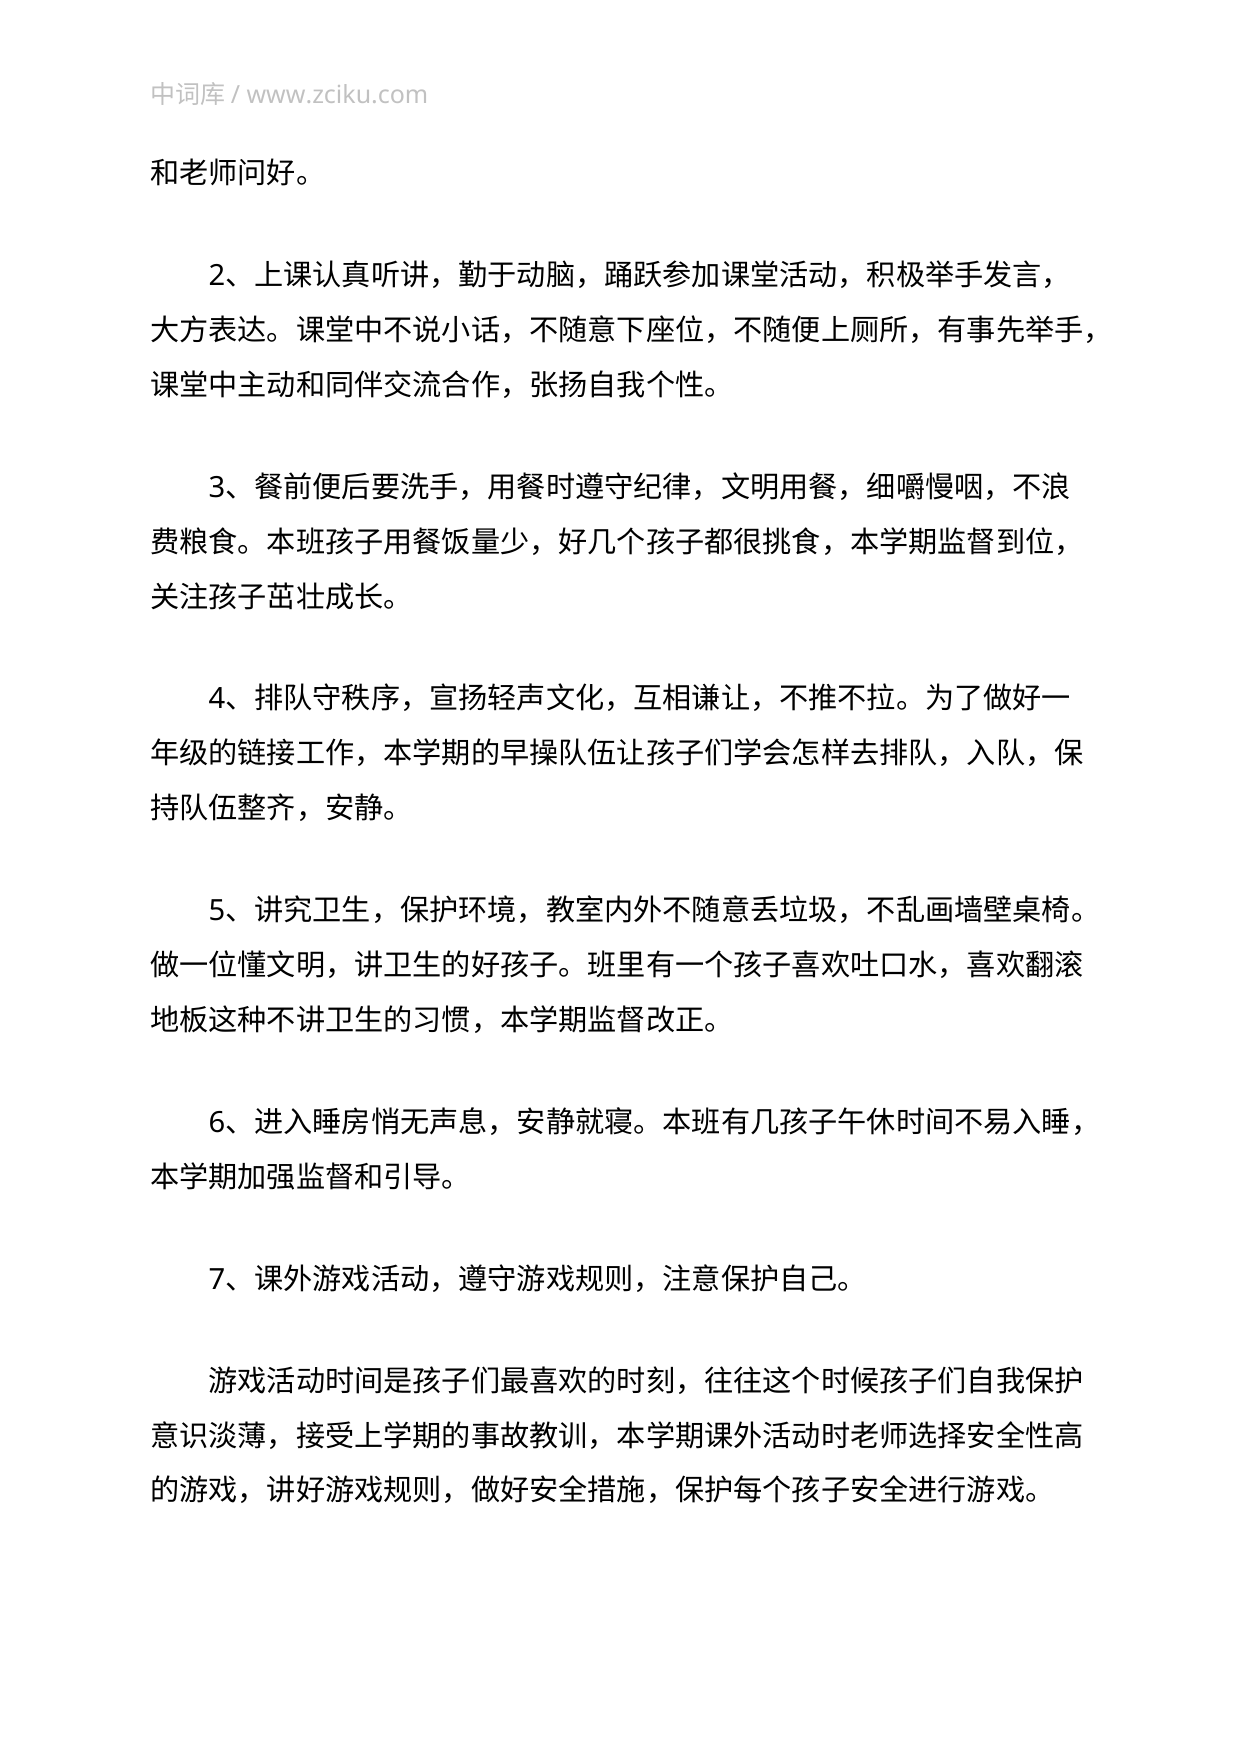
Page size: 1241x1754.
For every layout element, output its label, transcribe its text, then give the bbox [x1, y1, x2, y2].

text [150, 150, 1090, 192]
text 5、讲究卫生，保护环境，教室内外不随意丢垃圾，不乱画墙壁桌椅。做一位懂文明，讲卫生的好孩子。班里有一个孩子喜欢吐口水，喜欢翻滚地板这种不讲卫生的习惯，本学期监督改正。 [150, 887, 1090, 1039]
text 7、课外游戏活动，遵守游戏规则，注意保护自己。 [150, 1255, 1090, 1298]
text 6、进入睡房悄无声息，安静就寝。本班有几孩子午休时间不易入睡，本学期加强监督和引导。 [150, 1098, 1090, 1196]
text 游戏活动时间是孩子们最喜欢的时刻，往往这个时候孩子们自我保护意识淡薄，接受上学期的事故教训，本学期课外活动时老师选择安全性高的游戏，讲好游戏规则，做好安全措施，保护每个孩子安全进行游戏。 [150, 1357, 1090, 1509]
text 4、排队守秩序，宣扬轻声文化，互相谦让，不推不拉。为了做好一年级的链接工作，本学期的早操队伍让孩子们学会怎样去排队，入队，保持队伍整齐，安静。 [150, 675, 1090, 827]
text 2、上课认真听讲，勤于动脑，踊跃参加课堂活动，积极举手发言，大方表达。课堂中不说小话，不随意下座位，不随便上厕所，有事先举手，课堂中主动和同伴交流合作，张扬自我个性。 [150, 252, 1090, 404]
text 3、餐前便后要洗手，用餐时遵守纪律，文明用餐，细嚼慢咽，不浪费粮食。本班孩子用餐饭量少，好几个孩子都很挑食，本学期监督到位，关注孩子茁壮成长。 [150, 463, 1090, 616]
